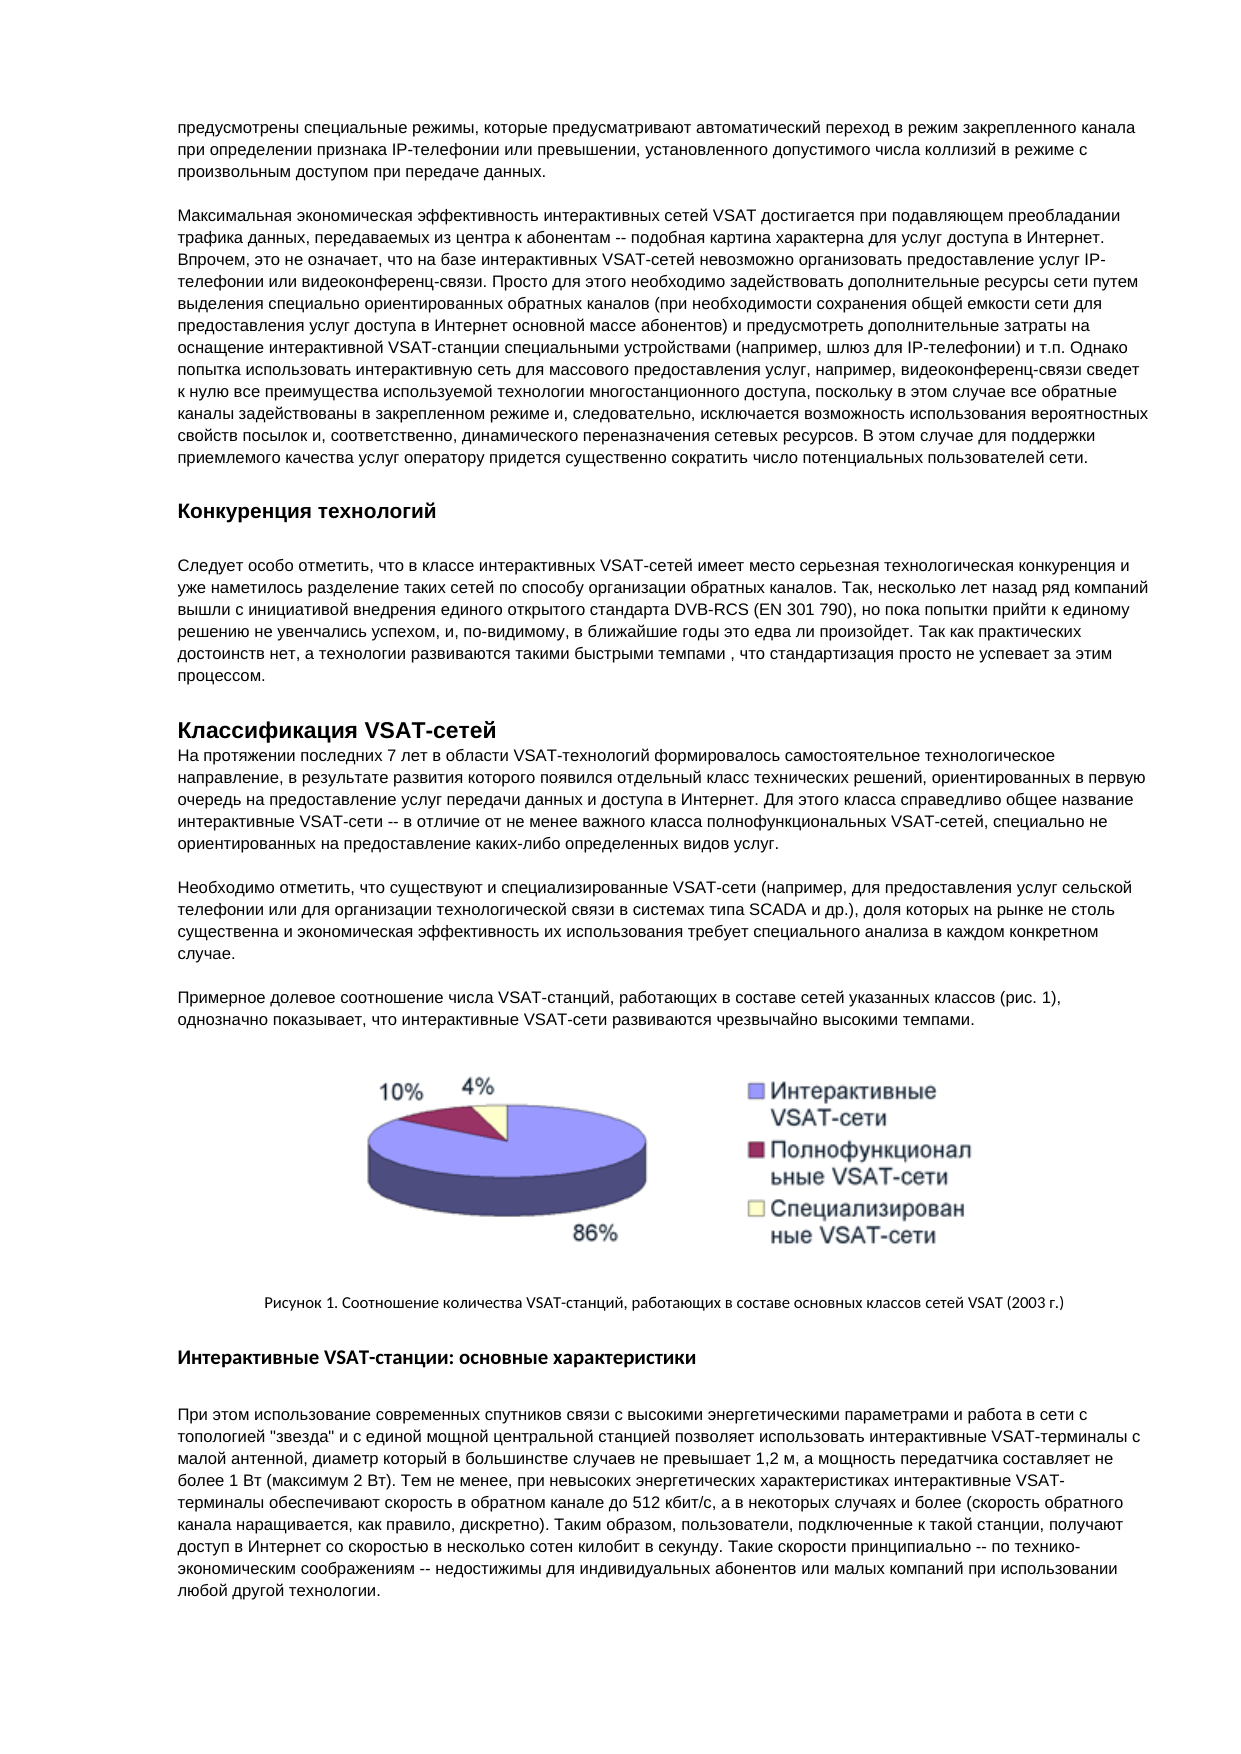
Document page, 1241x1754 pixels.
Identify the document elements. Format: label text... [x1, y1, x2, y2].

text Классификация VSAT-сетей На протяжении последних 7 лет в области VSAT-технологий формировалось самостоятельное технологическое направление, в результате развития которого появился отдельный класс технических решений, ориентированных в первую очередь на предоставление услуг передачи данных и доступа в Интернет. Для этого класса справедливо общее название интерактивные VSAT-сети -- в отличие от не менее важного класса полнофункциональных VSAT-сетей, специально не ориентированных на предоставление каких-либо определенных видов услуг. Необходимо отметить, что существуют и специализированные VSAT-сети (например, для предоставления услуг сельской телефонии или для организации технологической связи в системах типа SCADA и др.), доля которых на рынке не столь существенна и экономическая эффективность их использования требует специального анализа в каждом конкретном случае. Примерное долевое соотношение числа VSAT-станций, работающих в составе сетей указанных классов (рис. 1), однозначно показывает, что интерактивные VSAT-сети развиваются чрезвычайно высокими темпами. [177, 717, 1152, 1029]
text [177, 1344, 1152, 1622]
text Рисунок 1. Соотношение количества VSAT-станций, работающих в составе основных классов сетей VSAT (2003 г.) [177, 1292, 1152, 1312]
text Следует особо отметить, что в классе интерактивных VSAT-сетей имеет место серьезная технологическая конкуренция и уже наметилось разделение таких сетей по способу организации обратных каналов. Так, несколько лет назад ряд компаний вышли с инициативой внедрения единого открытого стандарта DVB-RCS (EN 301 790), но пока попытки прийти к единому решению не увенчались успехом, и, по-видимому, в ближайшие годы это едва ли произойдет. Так как практических достоинств нет, а технологии развиваются такими быстрыми темпами , что стандартизация просто не успевает за этим процессом. [177, 556, 1152, 685]
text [177, 118, 1152, 467]
text Конкуренция технологий [177, 499, 1152, 523]
picture [349, 1060, 975, 1253]
